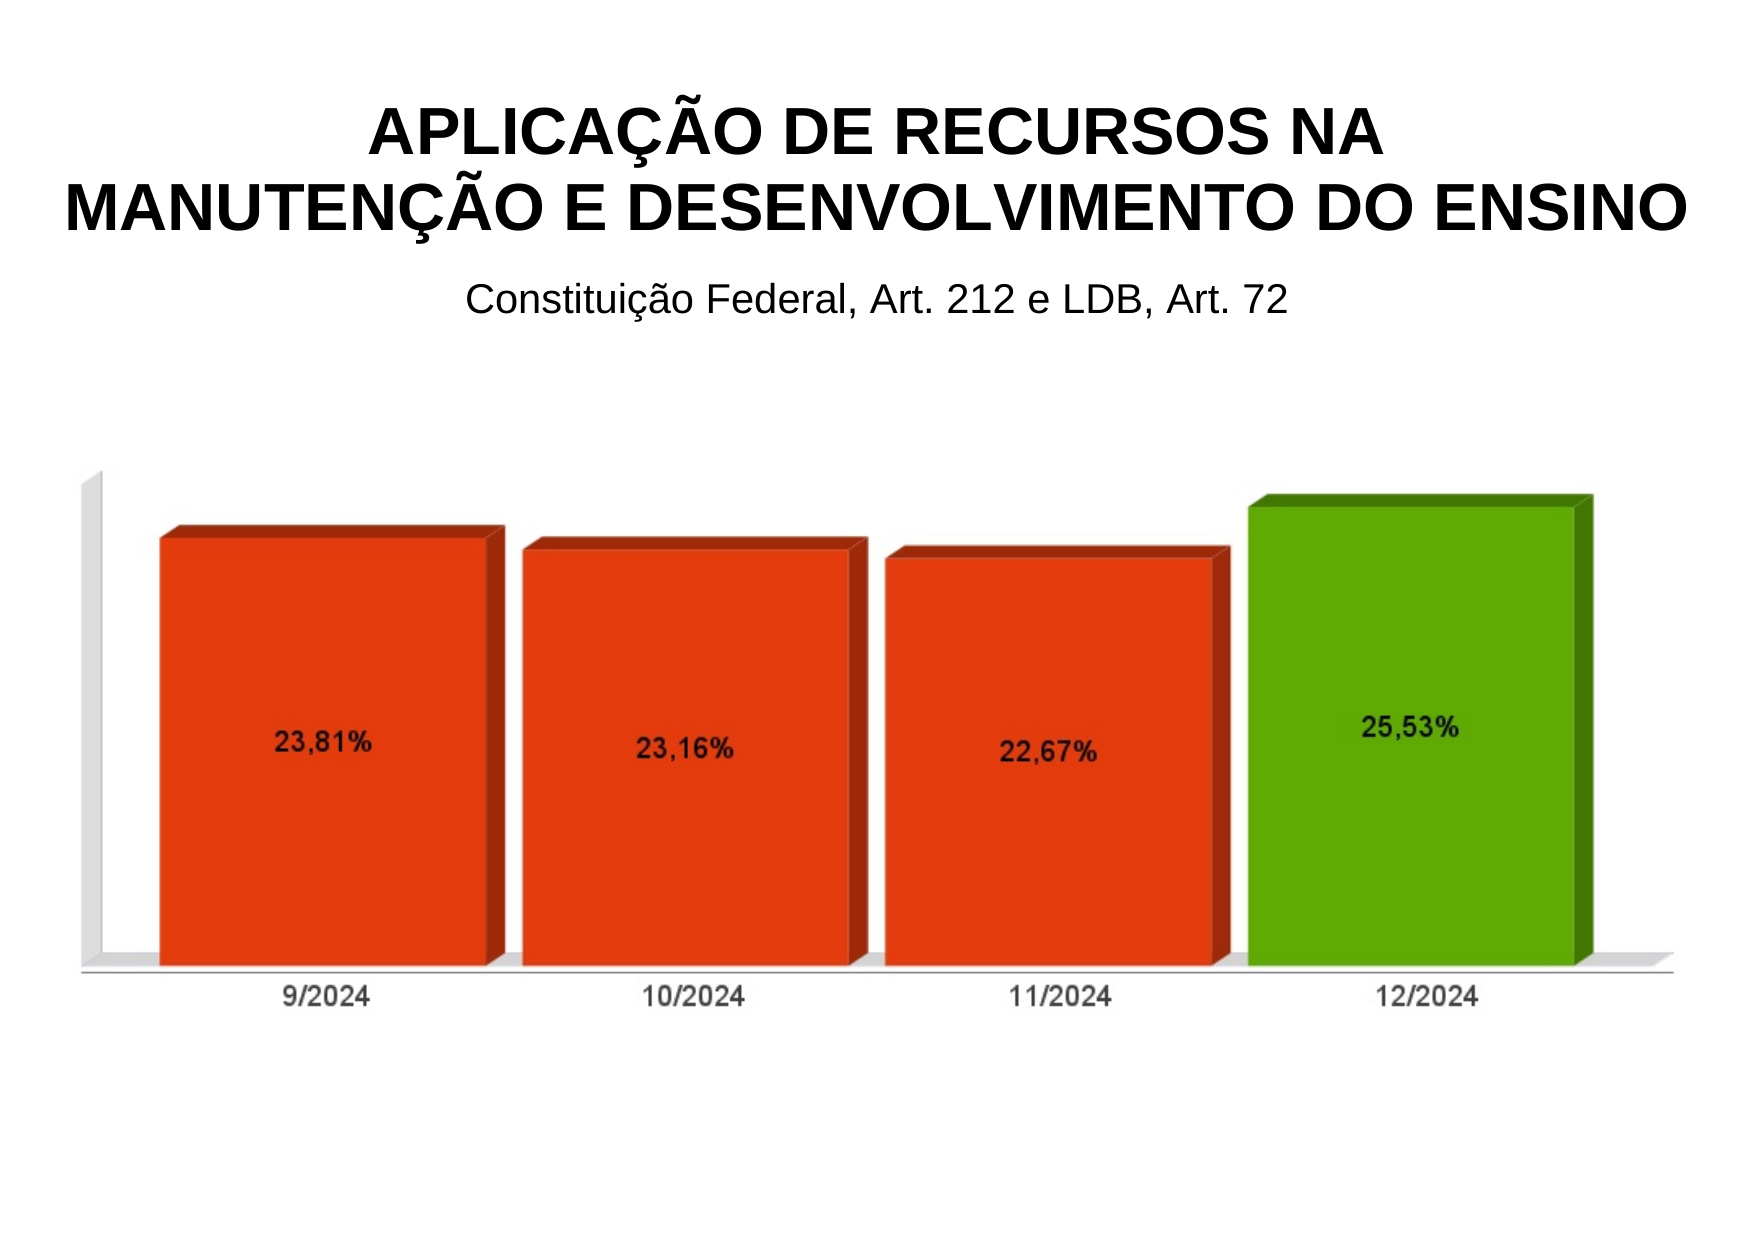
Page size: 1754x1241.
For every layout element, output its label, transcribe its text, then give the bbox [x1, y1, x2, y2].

text Constituição Federal, Art. 212 e LDB, Art. 72 [62, 274, 1691, 322]
picture [62, 455, 1692, 1026]
text APLICAÇÃO DE RECURSOS NA MANUTENÇÃO E DESENVOLVIMENTO DO ENSINO [62, 92, 1691, 245]
